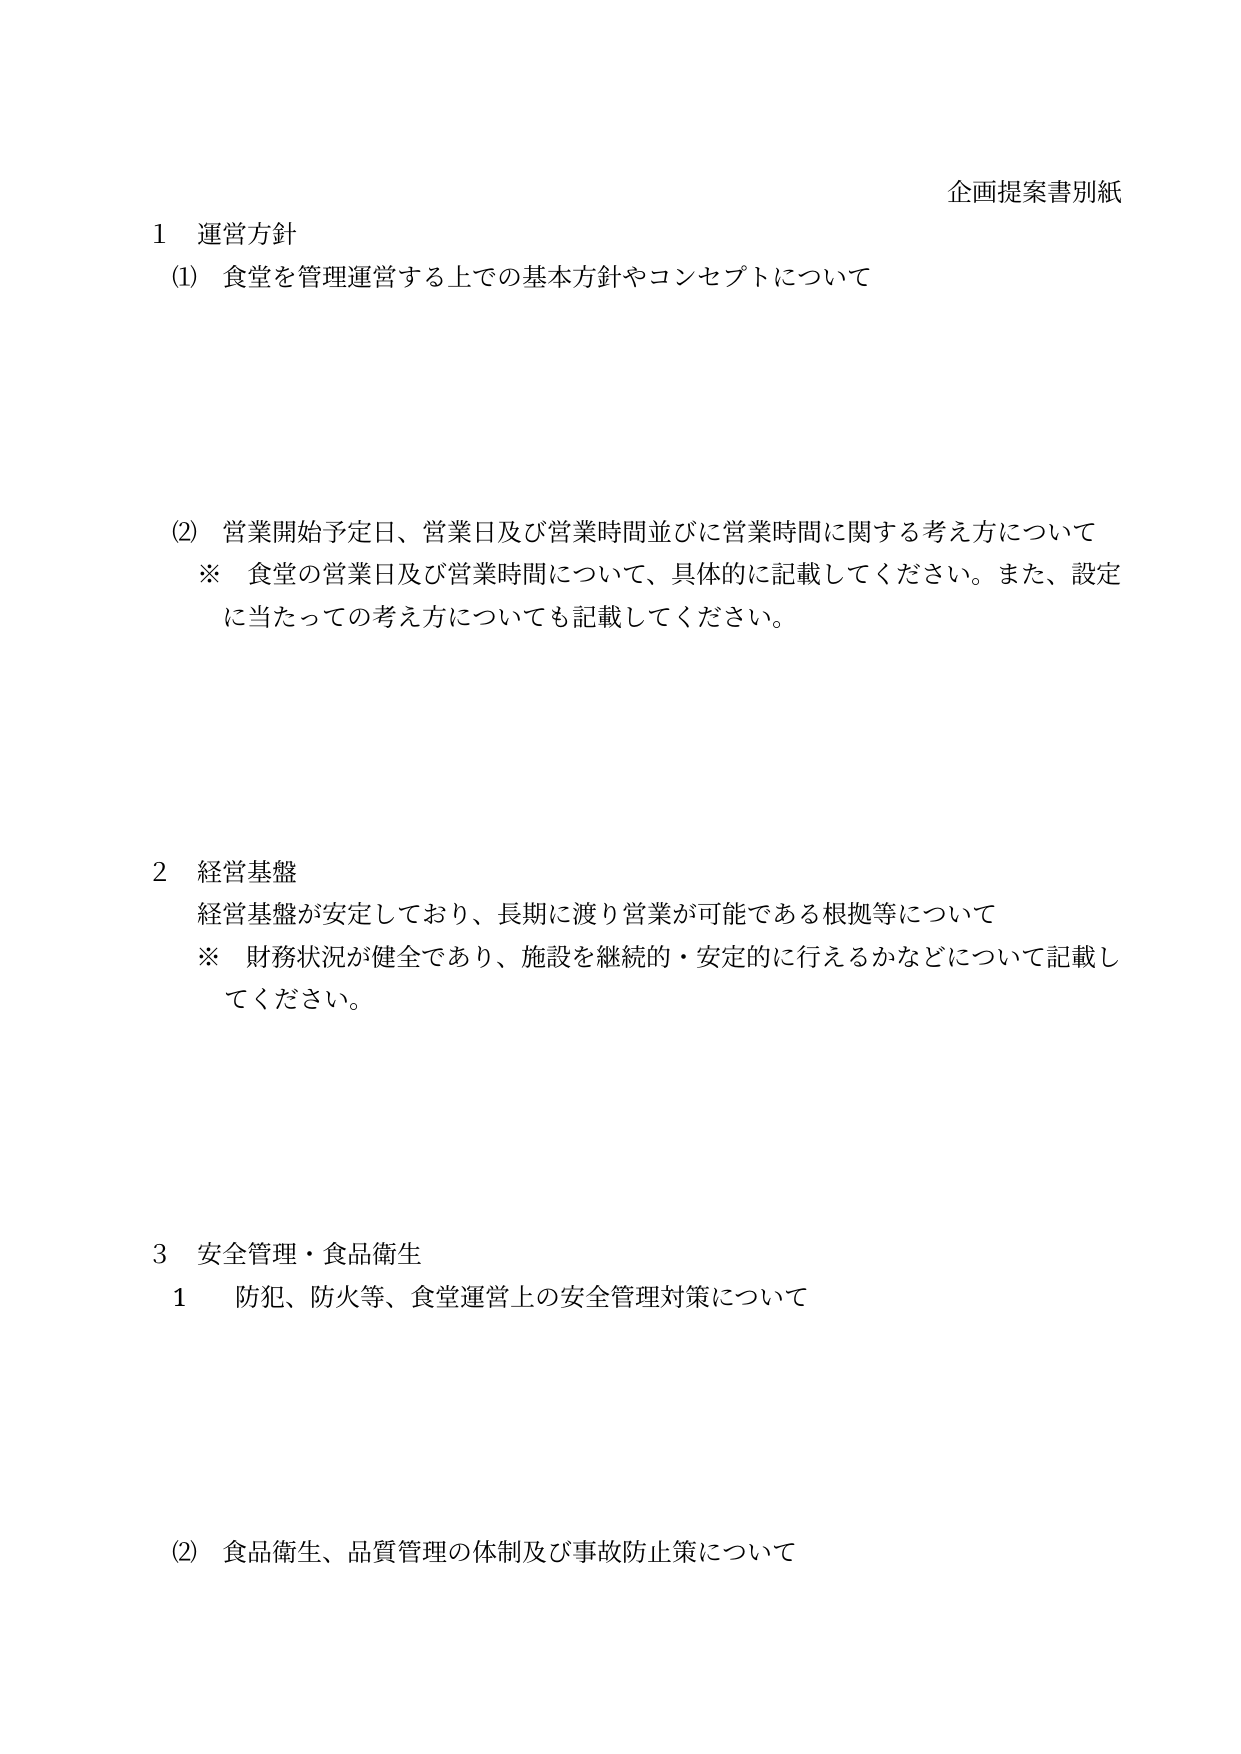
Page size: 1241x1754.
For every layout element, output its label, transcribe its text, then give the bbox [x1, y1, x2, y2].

text ２ 経営基盤 [148, 849, 1122, 892]
text ⑵ 営業開始予定日、営業日及び営業時間並びに営業時間に関する考え方について [148, 509, 1122, 552]
text ⑵ 食品衛生、品質管理の体制及び事故防止策について [148, 1529, 1122, 1572]
text ※ 財務状況が健全であり、施設を継続的・安定的に行えるかなどについて記載してください。 [171, 934, 1122, 1019]
text 経営基盤が安定しており、長期に渡り営業が可能である根拠等について [148, 892, 1122, 934]
text ⑴ 食堂を管理運営する上での基本方針やコンセプトについて [148, 254, 1122, 297]
list 防犯、防火等、食堂運営上の安全管理対策について [173, 1274, 1122, 1317]
text 企画提案書別紙 [148, 169, 1122, 212]
text １ 運営方針 [148, 212, 1122, 254]
text ※ 食堂の営業日及び営業時間について、具体的に記載してください。また、設定に当たっての考え方についても記載してください。 [148, 552, 1122, 637]
text ３ 安全管理・食品衛生 [148, 1232, 1122, 1274]
